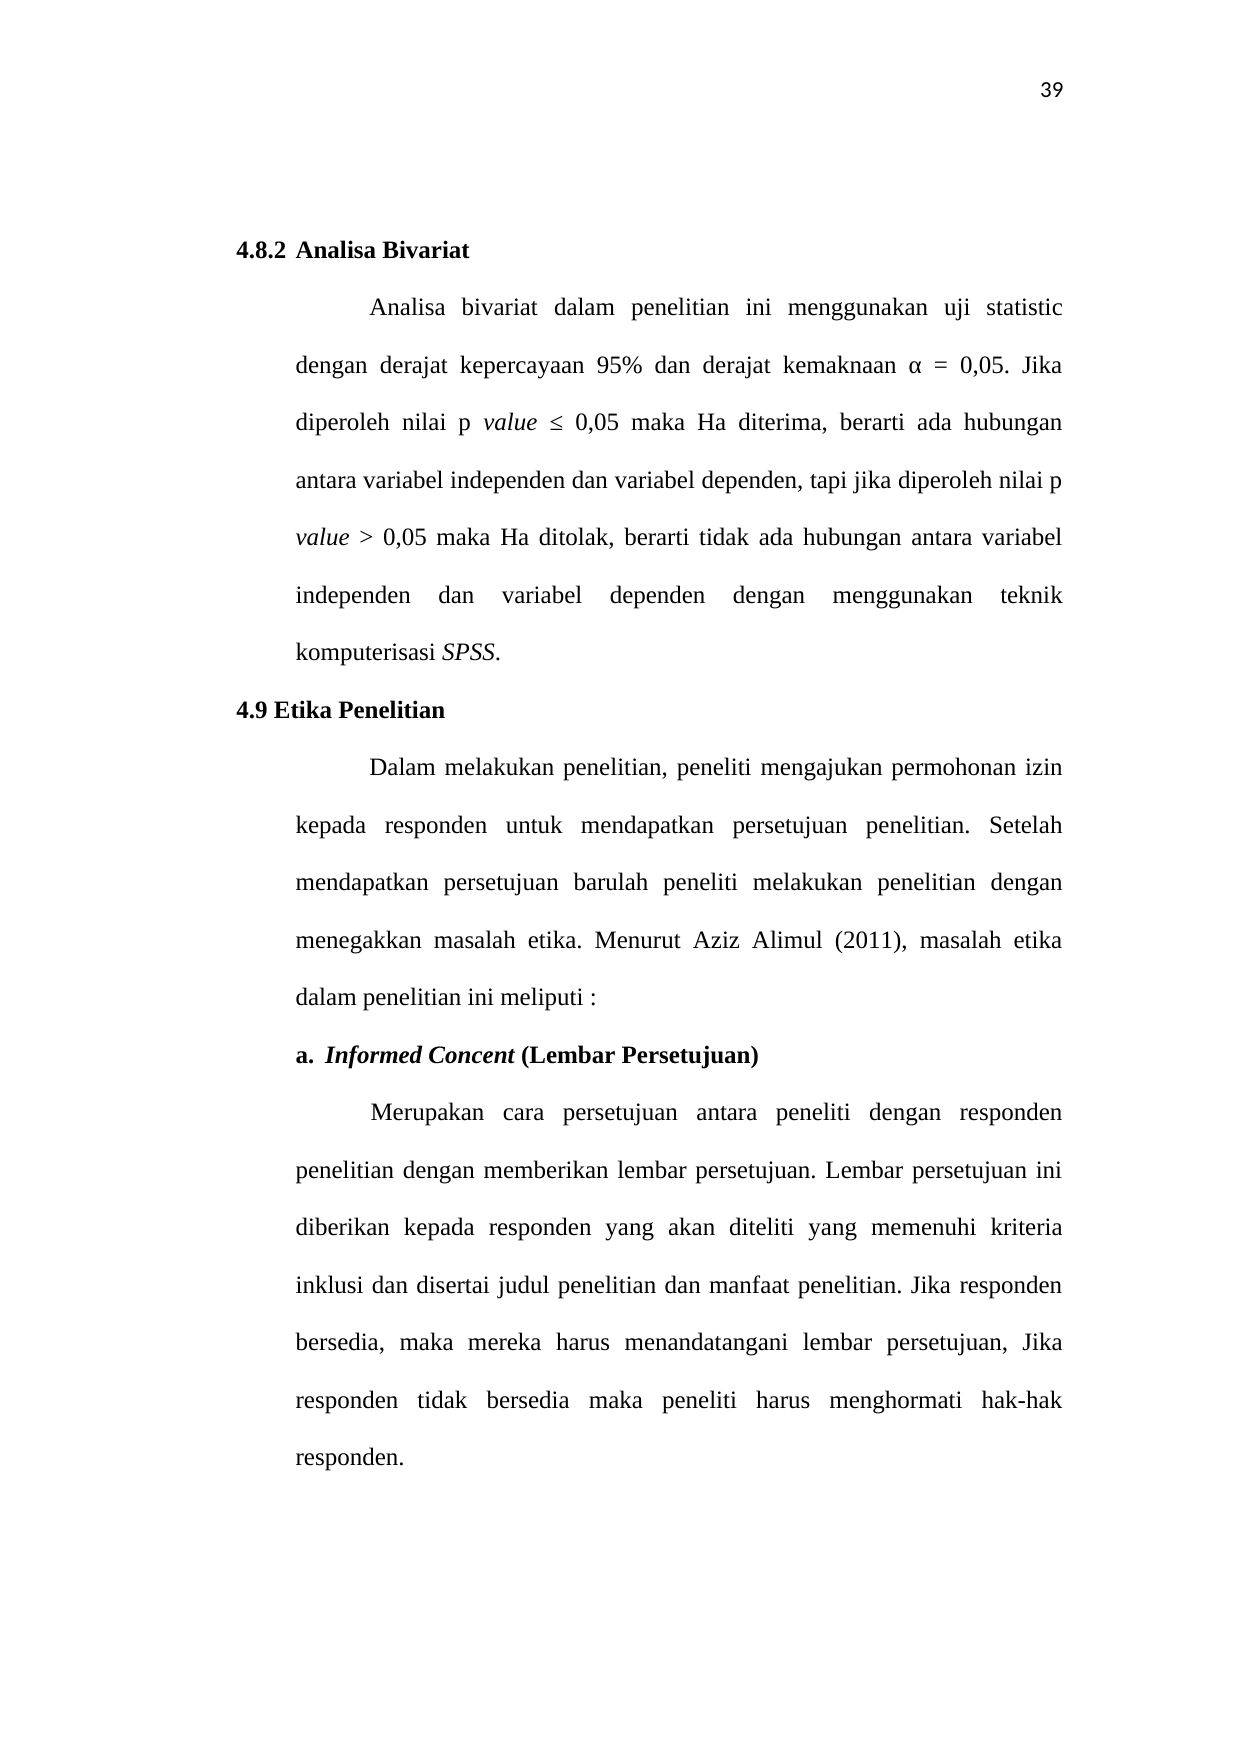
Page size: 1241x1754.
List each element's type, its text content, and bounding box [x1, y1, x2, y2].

list Analisa Bivariat [236, 235, 1063, 263]
text Merupakan cara persetujuan antara peneliti dengan responden penelitian dengan memberikan lembar persetujuan. Lembar persetujuan ini diberikan kepada responden yang akan diteliti yang memenuhi kriteria inklusi dan disertai judul penelitian dan manfaat penelitian. Jika responden bersedia, maka mereka harus menandatangani lembar persetujuan, Jika responden tidak bersedia maka peneliti harus menghormati hak-hak responden. [295, 1097, 1063, 1471]
list Informed Concent (Lembar Persetujuan) [295, 1040, 1063, 1068]
text Analisa bivariat dalam penelitian ini menggunakan uji statistic dengan derajat kepercayaan 95% dan derajat kemaknaan α = 0,05. Jika diperoleh nilai p value ≤ 0,05 maka Ha diterima, berarti ada hubungan antara variabel independen dan variabel dependen, tapi jika diperoleh nilai p value > 0,05 maka Ha ditolak, berarti tidak ada hubungan antara variabel independen dan variabel dependen dengan menggunakan teknik komputerisasi SPSS. [295, 292, 1063, 666]
text Dalam melakukan penelitian, peneliti mengajukan permohonan izin kepada responden untuk mendapatkan persetujuan penelitian. Setelah mendapatkan persetujuan barulah peneliti melakukan penelitian dengan menegakkan masalah etika. Menurut Aziz Alimul (2011), masalah etika dalam penelitian ini meliputi : [295, 752, 1063, 1011]
list Etika Penelitian [236, 695, 1063, 723]
